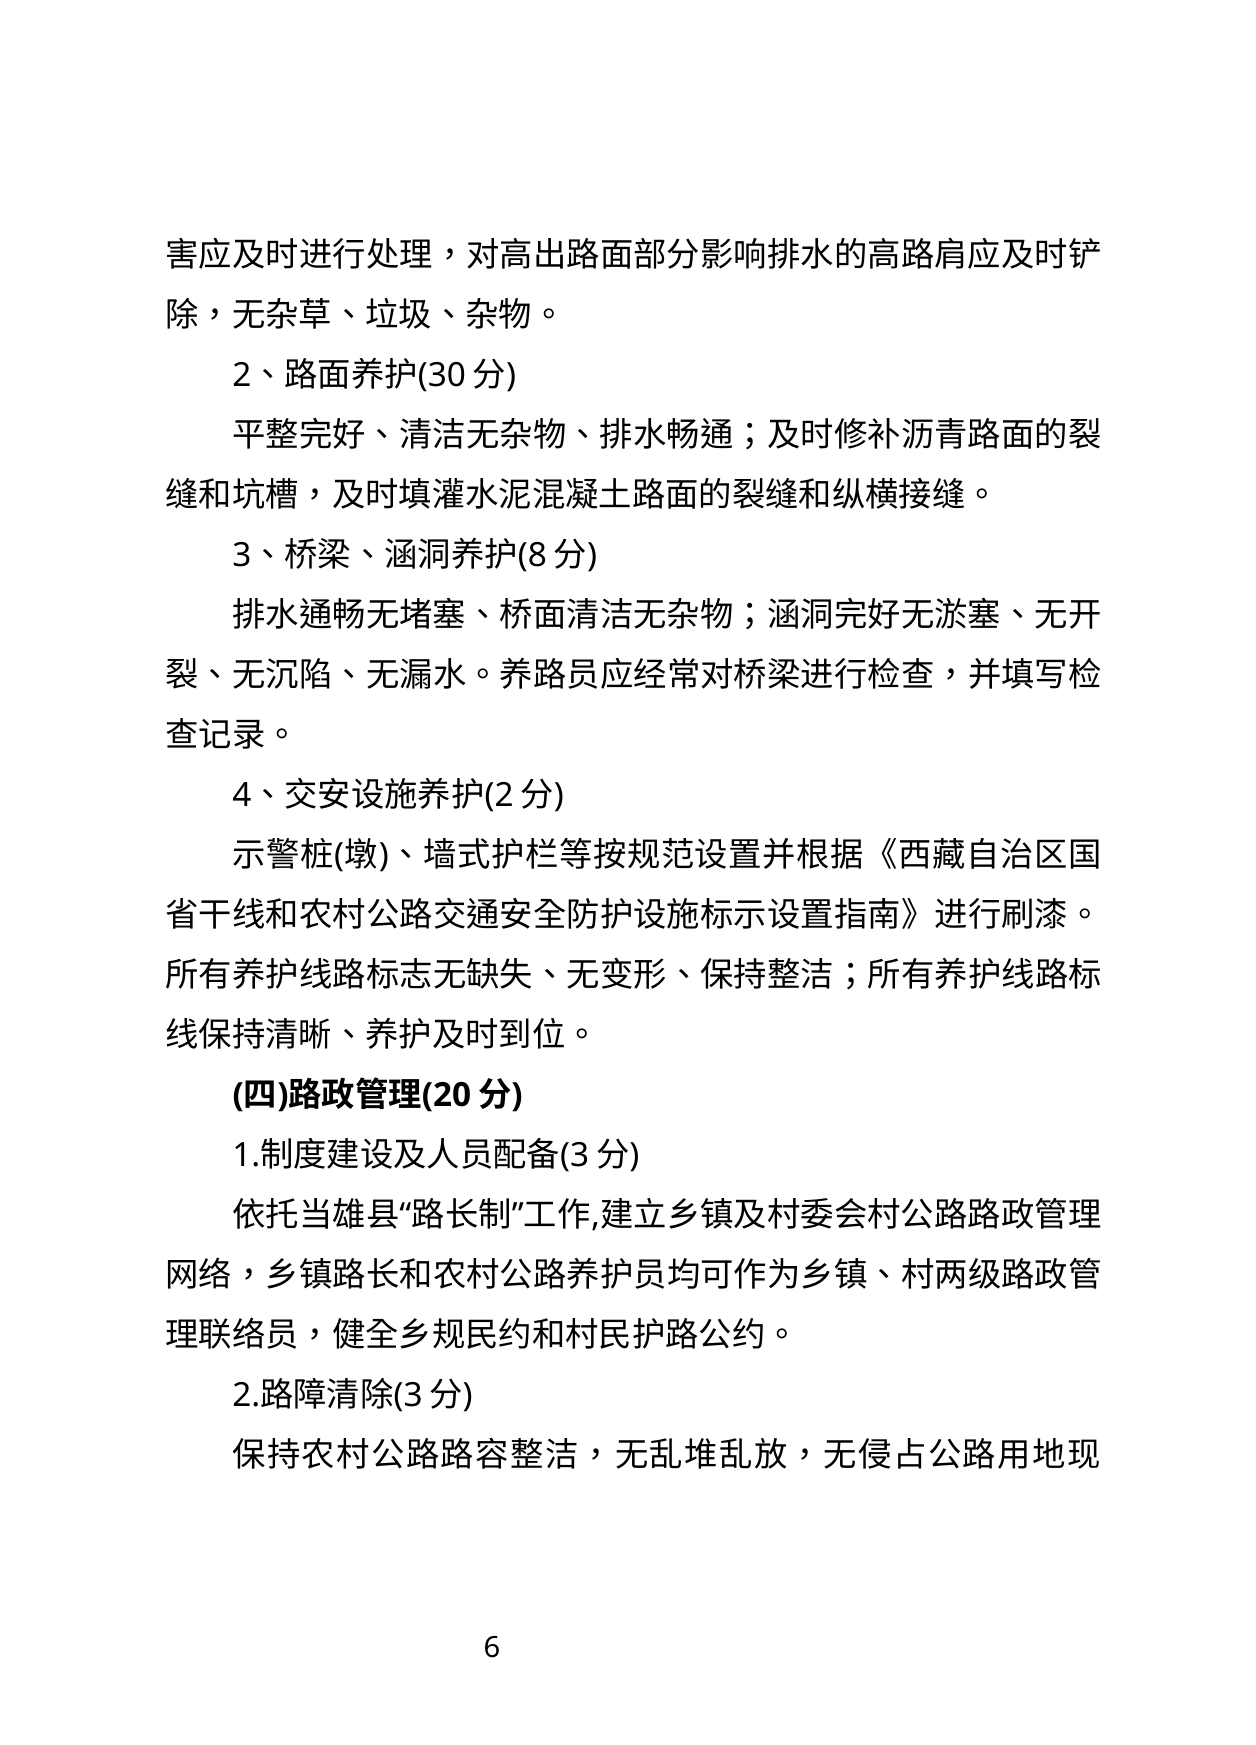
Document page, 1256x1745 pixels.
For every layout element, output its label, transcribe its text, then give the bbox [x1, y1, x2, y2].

text 排水通畅无堵塞、桥面清洁无杂物；涵洞完好无淤塞、无开裂、无沉陷、无漏水。养路员应经常对桥梁进行检查，并填写检查记录。 [165, 578, 1102, 758]
text 依托当雄县“路长制”工作,建立乡镇及村委会村公路路政管理网络，乡镇路长和农村公路养护员均可作为乡镇、村两级路政管理联络员，健全乡规民约和村民护路公约。 [165, 1178, 1102, 1358]
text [165, 218, 1102, 338]
text 3、桥梁、涵洞养护(8分) [165, 518, 1102, 578]
text (四)路政管理(20分) [165, 1058, 1102, 1118]
text 2.路障清除(3分) [165, 1358, 1102, 1418]
text 示警桩(墩)、墙式护栏等按规范设置并根据《西藏自治区国省干线和农村公路交通安全防护设施标示设置指南》进行刷漆。所有养护线路标志无缺失、无变形、保持整洁；所有养护线路标线保持清晰、养护及时到位。 [165, 818, 1102, 1058]
text 2、路面养护(30分) [165, 338, 1102, 398]
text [165, 1418, 1102, 1478]
text 平整完好、清洁无杂物、排水畅通；及时修补沥青路面的裂缝和坑槽，及时填灌水泥混凝土路面的裂缝和纵横接缝。 [165, 398, 1102, 518]
text 4、交安设施养护(2分) [165, 758, 1102, 818]
text 1.制度建设及人员配备(3分) [165, 1118, 1102, 1178]
